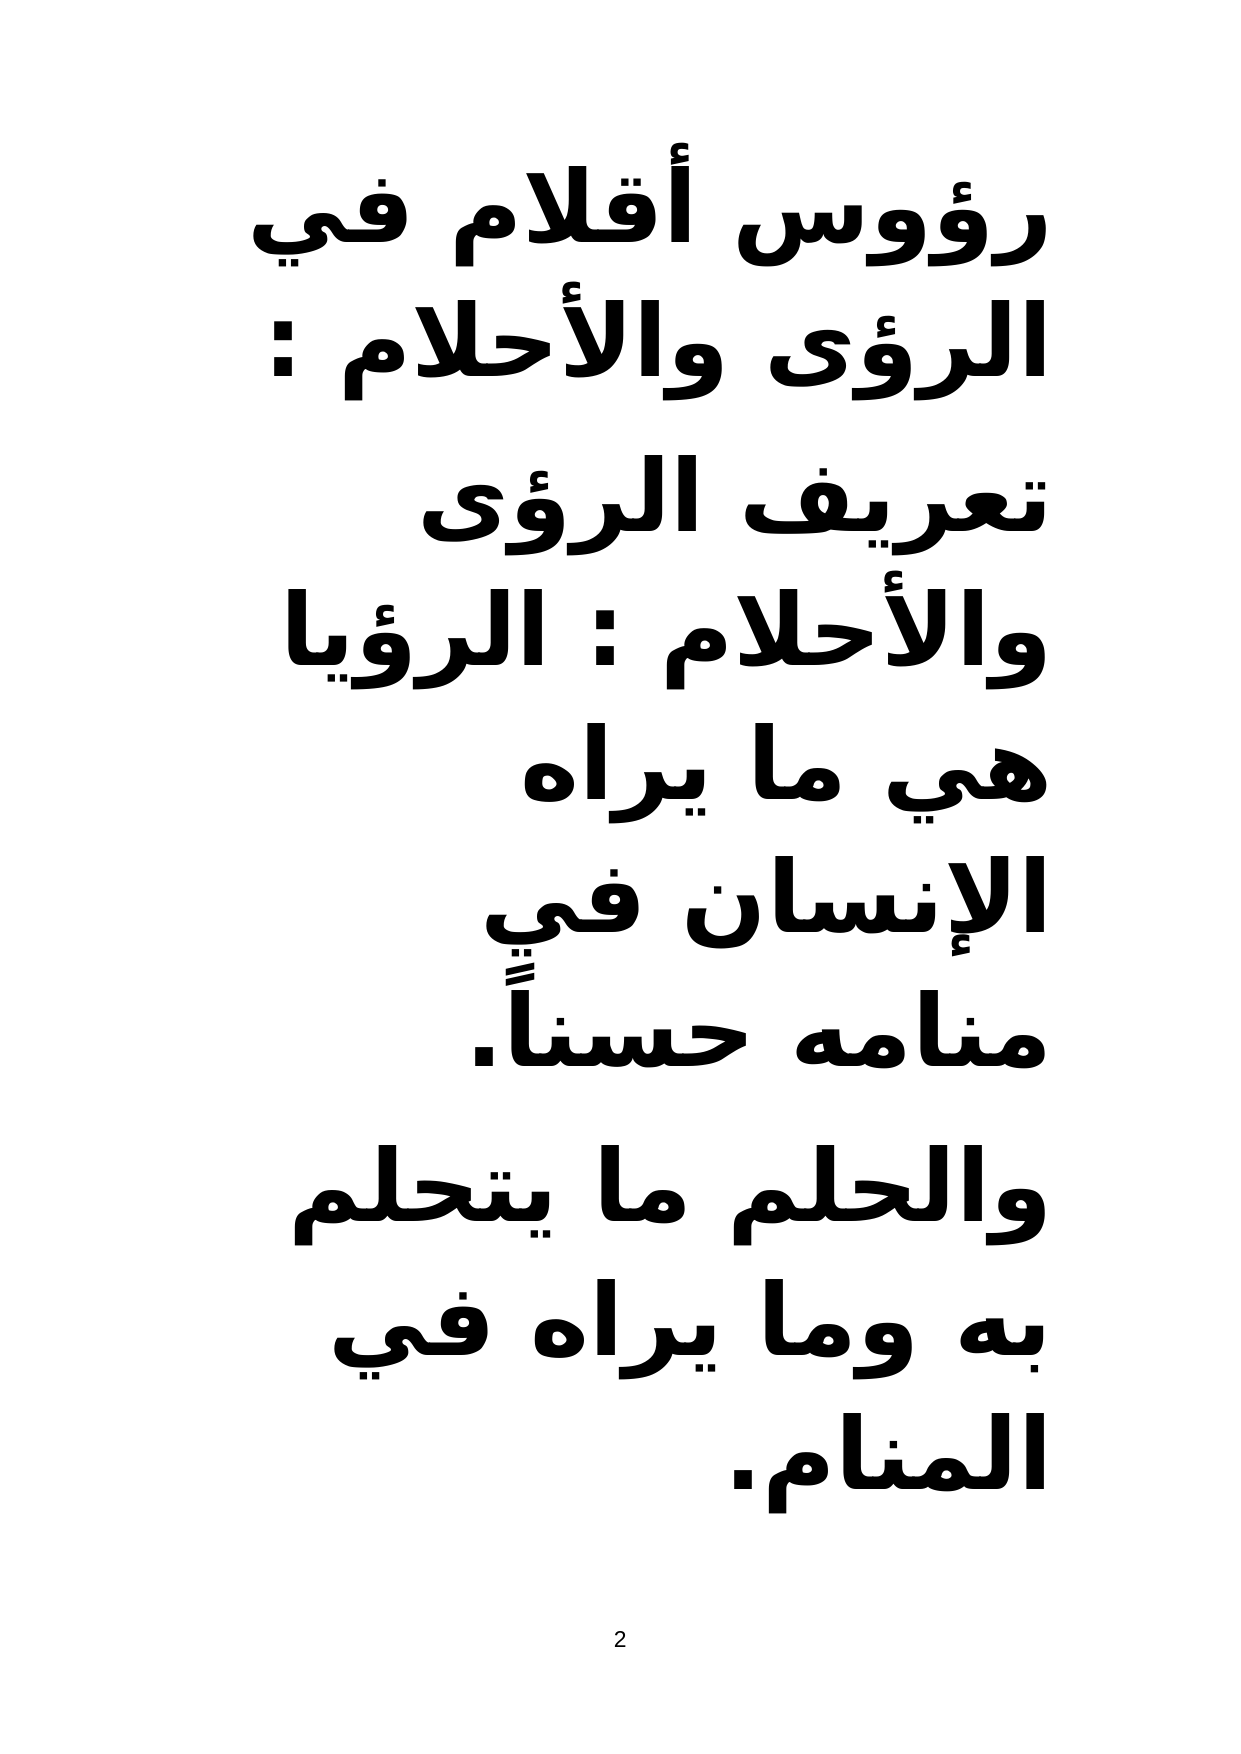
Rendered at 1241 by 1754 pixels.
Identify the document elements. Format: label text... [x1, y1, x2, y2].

text تعريف الرؤى والأحلام : الرؤيا هي ما يراه الإنسان في منامه حسناً. [187, 438, 1053, 1090]
text رؤوس أقلام في الرؤى والأحلام : [187, 150, 1053, 400]
text والحلم ما يتحلم به وما يراه في المنام. [187, 1129, 1053, 1513]
